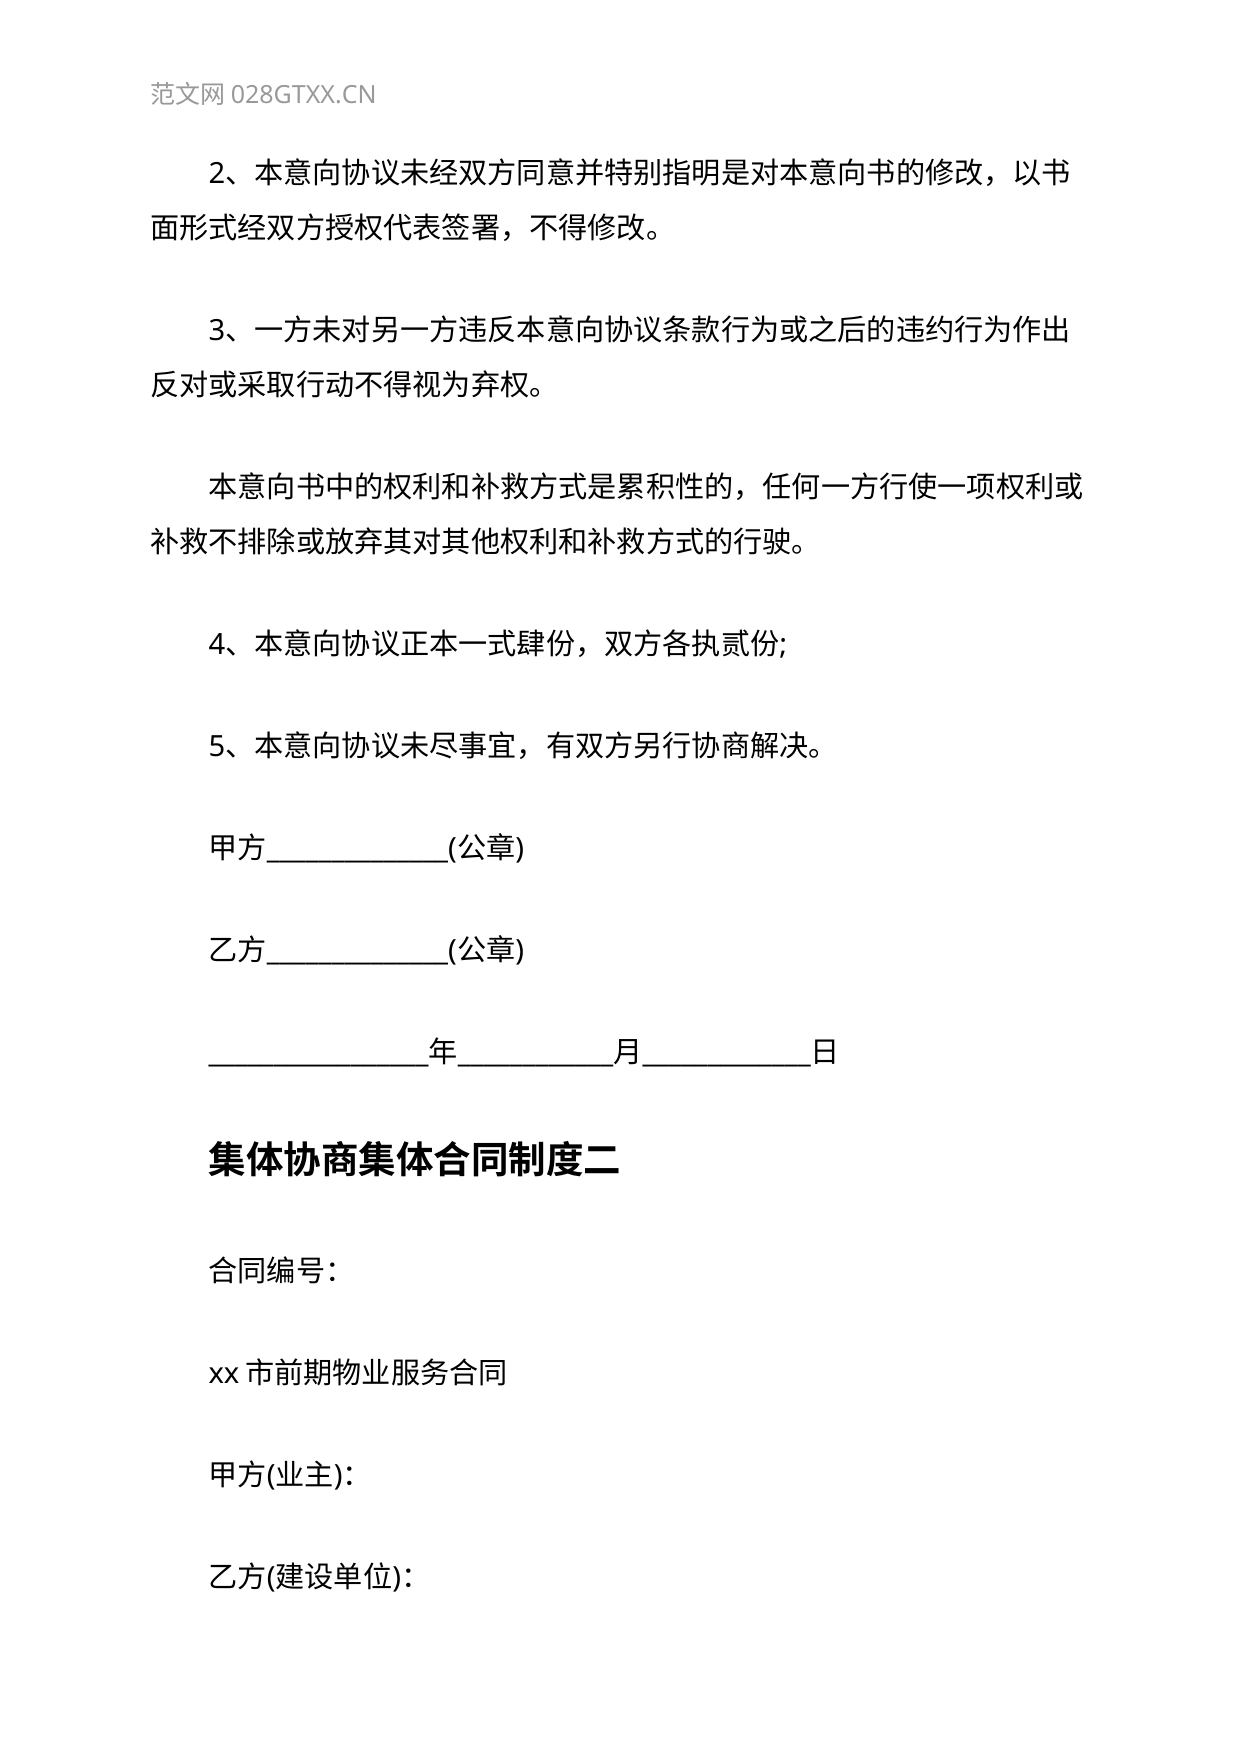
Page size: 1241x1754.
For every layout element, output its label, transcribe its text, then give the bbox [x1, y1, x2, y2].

text _________________年____________月_____________日 [150, 1028, 1090, 1071]
text 4、本意向协议正本一式肆份，双方各执贰份; [150, 620, 1090, 663]
text xx市前期物业服务合同 [150, 1349, 1090, 1392]
text 5、本意向协议未尽事宜，有双方另行协商解决。 [150, 722, 1090, 764]
text 集体协商集体合同制度二 [150, 1130, 1090, 1184]
text 乙方(建设单位)： [150, 1553, 1090, 1596]
text 合同编号： [150, 1247, 1090, 1290]
text 本意向书中的权利和补救方式是累积性的，任何一方行使一项权利或补救不排除或放弃其对其他权利和补救方式的行驶。 [150, 463, 1090, 561]
text 乙方______________(公章) [150, 926, 1090, 968]
text 3、一方未对另一方违反本意向协议条款行为或之后的违约行为作出反对或采取行动不得视为弃权。 [150, 307, 1090, 404]
text 甲方(业主)： [150, 1451, 1090, 1494]
text 2、本意向协议未经双方同意并特别指明是对本意向书的修改，以书面形式经双方授权代表签署，不得修改。 [150, 150, 1090, 247]
text 甲方______________(公章) [150, 824, 1090, 867]
